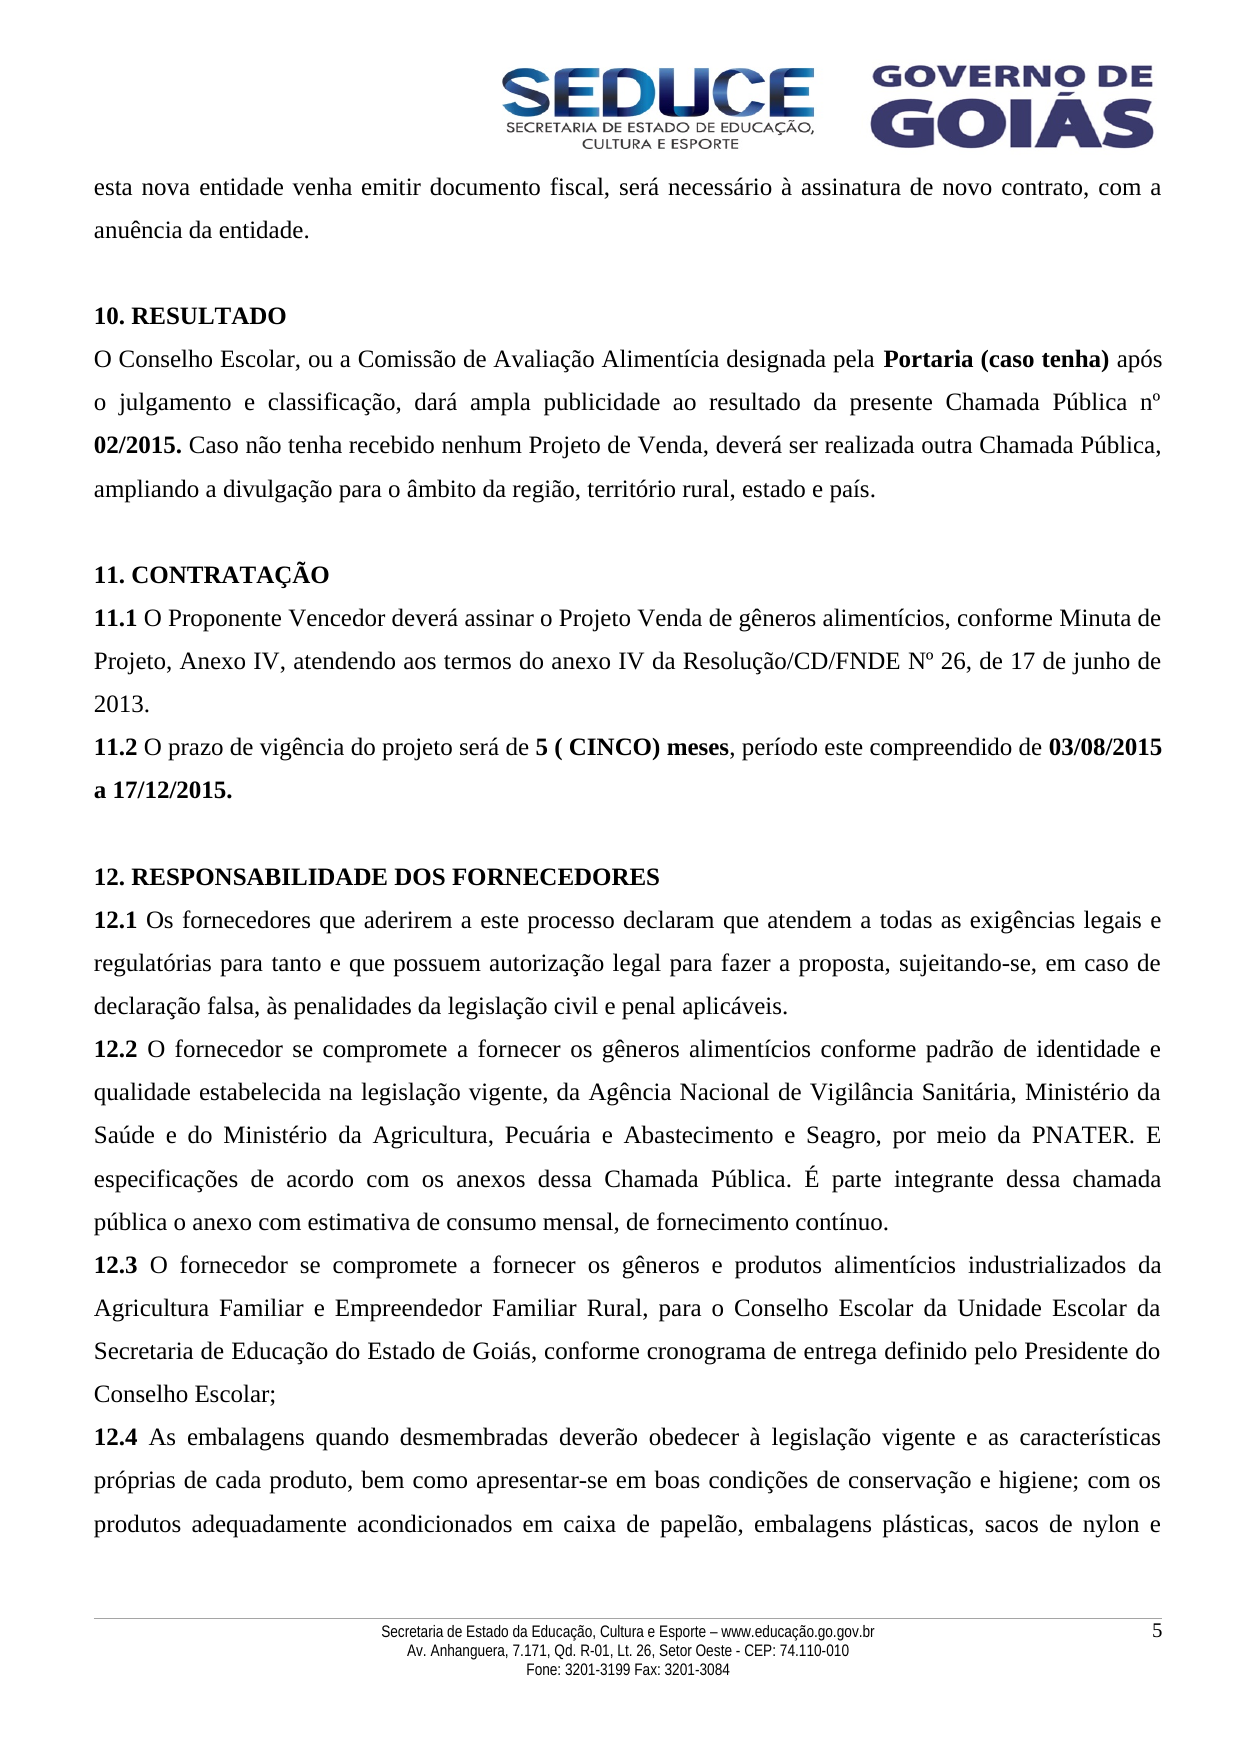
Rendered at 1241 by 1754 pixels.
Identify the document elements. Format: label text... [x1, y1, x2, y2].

text O Conselho Escolar, ou a Comissão de Avaliação Alimentícia designada pela Portaria (caso tenha) após o julgamento e classificação, dará ampla publicidade ao resultado da presente Chamada Pública nº 02/2015. Caso não tenha recebido nenhum Projeto de Venda, deverá ser realizada outra Chamada Pública, ampliando a divulgação para o âmbito da região, território rural, estado e país. [94, 344, 1162, 502]
text 12. RESPONSABILIDADE DOS FORNECEDORES [94, 862, 1162, 891]
text 11.1 O Proponente Vencedor deverá assinar o Projeto Venda de gêneros alimentícios, conforme Minuta de Projeto, Anexo IV, atendendo aos termos do anexo IV da Resolução/CD/FNDE Nº 26, de 17 de junho de 2013. [94, 603, 1162, 718]
text 10. RESULTADO [94, 301, 1162, 330]
text 12.1 Os fornecedores que aderirem a este processo declaram que atendem a todas as exigências legais e regulatórias para tanto e que possuem autorização legal para fazer a proposta, sujeitando-se, em caso de declaração falsa, às penalidades da legislação civil e penal aplicáveis. [94, 905, 1162, 1020]
text 11.2 O prazo de vigência do projeto será de 5 ( CINCO) meses, período este compreendido de 03/08/2015 a 17/12/2015. [94, 732, 1162, 804]
text 12.2 O fornecedor se compromete a fornecer os gêneros alimentícios conforme padrão de identidade e qualidade estabelecida na legislação vigente, da Agência Nacional de Vigilância Sanitária, Ministério da Saúde e do Ministério da Agricultura, Pecuária e Abastecimento e Seagro, por meio da PNATER. E especificações de acordo com os anexos dessa Chamada Pública. É parte integrante dessa chamada pública o anexo com estimativa de consumo mensal, de fornecimento contínuo. [94, 1034, 1162, 1236]
text 11. CONTRATAÇÃO [94, 560, 1162, 589]
picture [501, 59, 1163, 158]
text 12.3 O fornecedor se compromete a fornecer os gêneros e produtos alimentícios industrializados da Agricultura Familiar e Empreendedor Familiar Rural, para o Conselho Escolar da Unidade Escolar da Secretaria de Educação do Estado de Goiás, conforme cronograma de entrega definido pelo Presidente do Conselho Escolar; [94, 1250, 1162, 1408]
